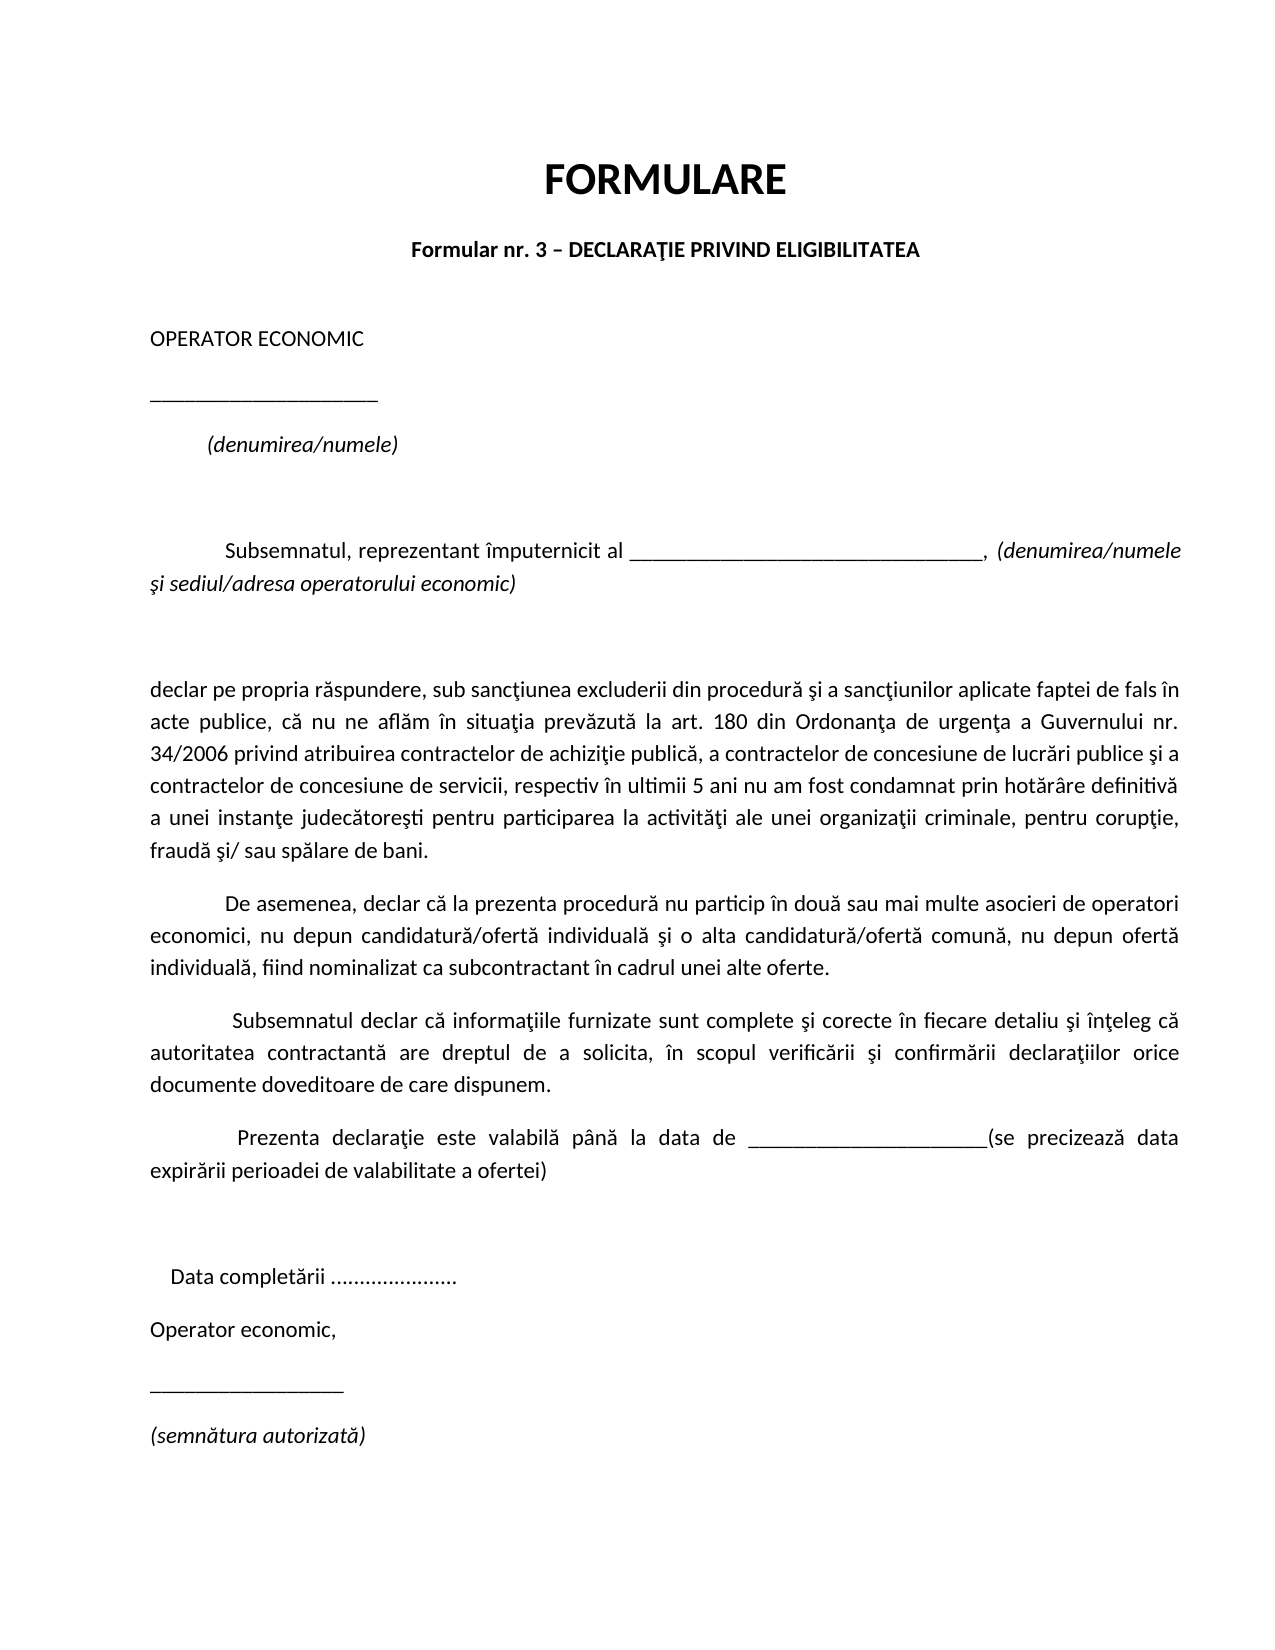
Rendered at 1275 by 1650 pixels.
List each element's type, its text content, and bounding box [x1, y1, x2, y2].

text De asemenea, declar că la prezenta procedură nu particip în două sau mai multe asocieri de operatori economici, nu depun candidatură/ofertă individuală şi o alta candidatură/ofertă comună, nu depun ofertă individuală, fiind nominalizat ca subcontractant în cadrul unei alte oferte. [150, 889, 1181, 981]
text OPERATOR ECONOMIC [150, 324, 1181, 352]
text Data completării ...................... [150, 1262, 1181, 1290]
text _________________ [150, 1368, 1181, 1396]
text Formular nr. 3 – DECLARAŢIE PRIVIND ELIGIBILITATEA [150, 235, 1181, 263]
text Subsemnatul declar că informaţiile furnizate sunt complete şi corecte în fiecare detaliu şi înţeleg că autoritatea contractantă are dreptul de a solicita, în scopul verificării şi confirmării declaraţiilor orice documente doveditoare de care dispunem. [150, 1006, 1181, 1098]
text (denumirea/numele) [150, 431, 1181, 458]
text declar pe propria răspundere, sub sancţiunea excluderii din procedură şi a sancţiunilor aplicate faptei de fals în acte publice, că nu ne aflăm în situaţia prevăzută la art. 180 din Ordonanţa de urgenţa a Guvernului nr. 34/2006 privind atribuirea contractelor de achiziţie publică, a contractelor de concesiune de lucrări publice şi a contractelor de concesiune de servicii, respectiv în ultimii 5 ani nu am fost condamnat prin hotărâre definitivă a unei instanţe judecătoreşti pentru participarea la activităţi ale unei organizaţii criminale, pentru corupţie, fraudă şi/ sau spălare de bani. [150, 675, 1181, 864]
text Prezenta declaraţie este valabilă până la data de _____________________(se precizează data expirării perioadei de valabilitate a ofertei) [150, 1123, 1181, 1184]
text Subsemnatul, reprezentant împuternicit al _______________________________, (denumirea/numele şi sediul/adresa operatorului economic) [150, 537, 1181, 597]
text (semnătura autorizată) [150, 1421, 1181, 1449]
text ____________________ [150, 377, 1181, 406]
text Operator economic, [150, 1315, 1181, 1343]
text FORMULARE [150, 150, 1181, 206]
